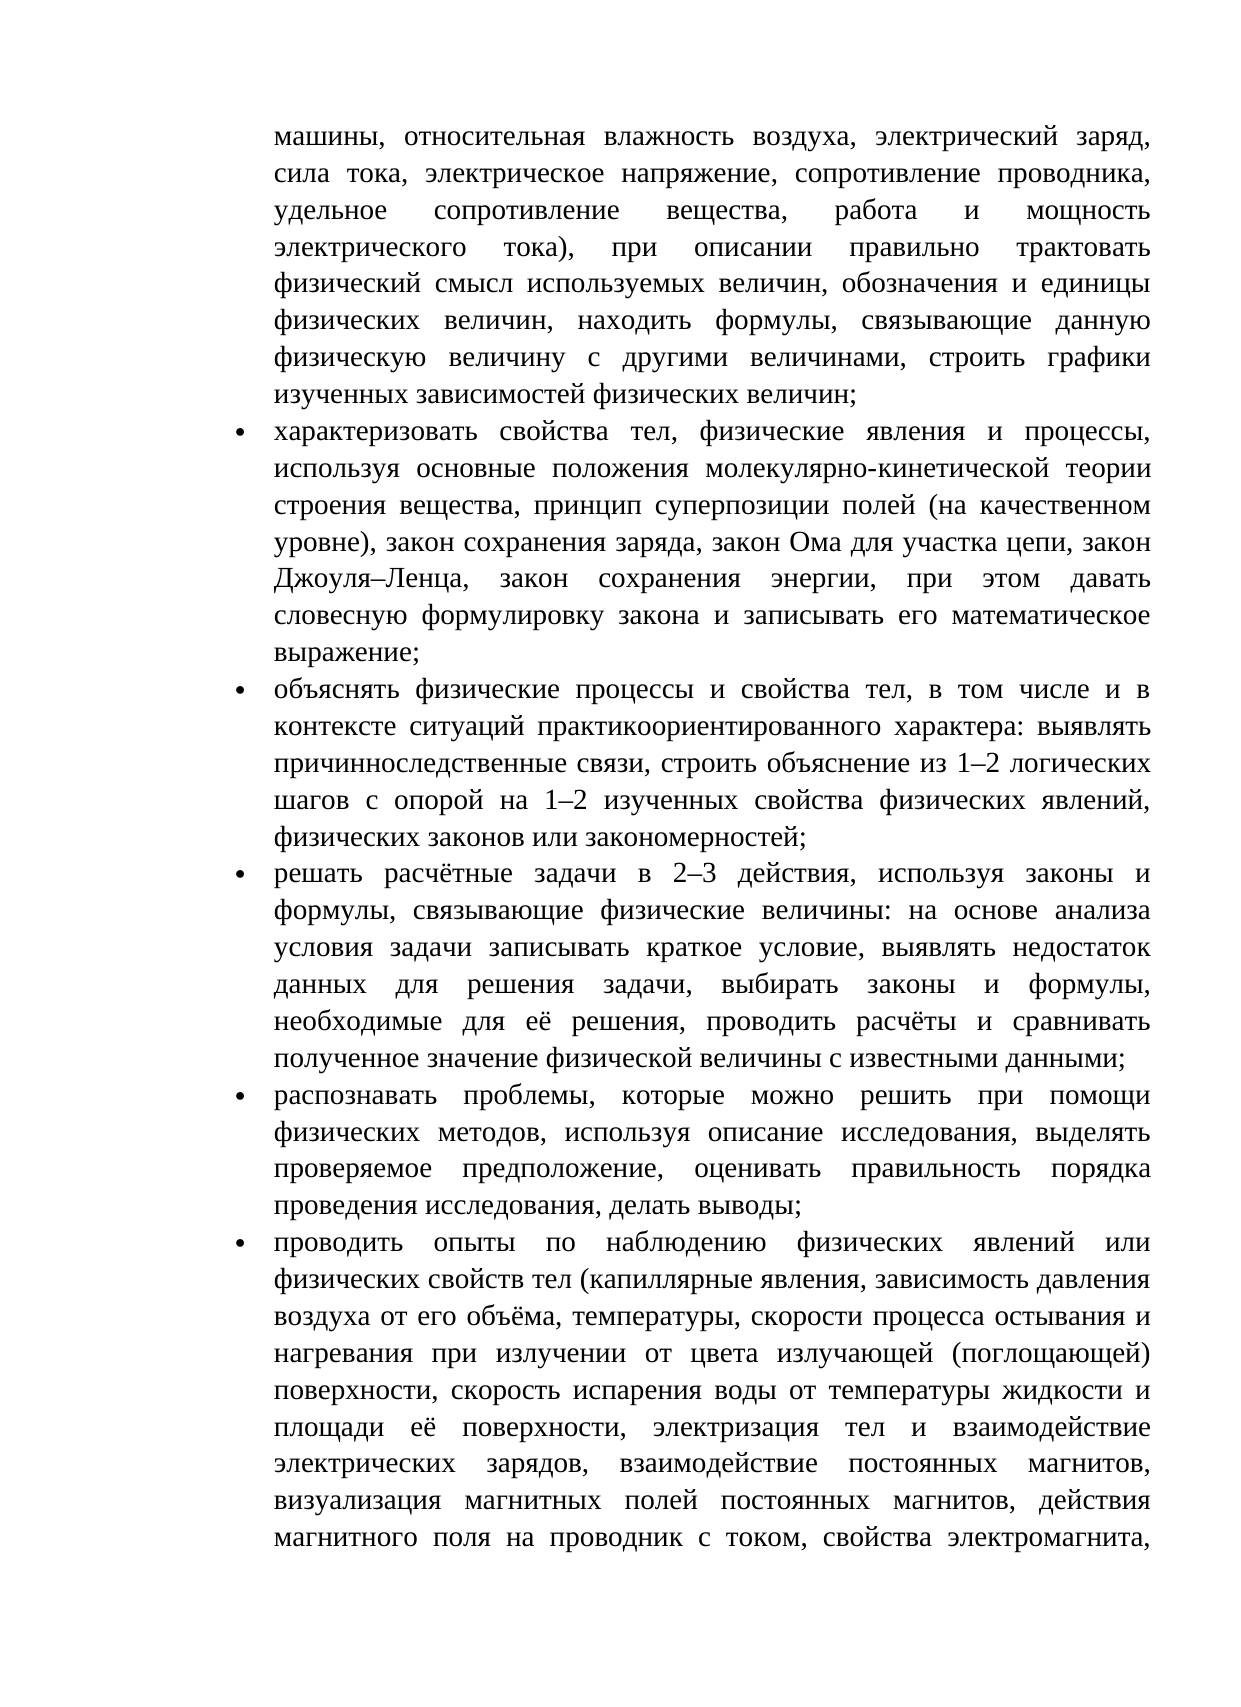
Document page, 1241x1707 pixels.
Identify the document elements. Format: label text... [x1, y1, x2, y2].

list распознавать проблемы, которые можно решить при помощи физических методов, используя описание исследования, выделять проверяемое предположение, оценивать правильность порядка проведения исследования, делать выводы; [236, 1077, 1152, 1221]
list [236, 1224, 1152, 1553]
list характеризовать свойства тел, физические явления и процессы, используя основные положения молекулярно-кинетической теории строения вещества, принцип суперпозиции полей (на качественном уровне), закон сохранения заряда, закон Ома для участка цепи, закон Джоуля–Ленца, закон сохранения энергии, при этом давать словесную формулировку закона и записывать его математическое выражение; [236, 413, 1152, 668]
list объяснять физические процессы и свойства тел, в том числе и в контексте ситуаций практикоориентированного характера: выявлять причинноследственные связи, строить объяснение из 1–2 логических шагов с опорой на 1–2 изученных свойства физических явлений, физических законов или закономерностей; [236, 671, 1152, 852]
list решать расчётные задачи в 2–3 действия, используя законы и формулы, связывающие физические величины: на основе анализа условия задачи записывать краткое условие, выявлять недостаток данных для решения задачи, выбирать законы и формулы, необходимые для её решения, проводить расчёты и сравнивать полученное значение физической величины с известными данными; [236, 856, 1152, 1073]
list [236, 118, 1152, 410]
